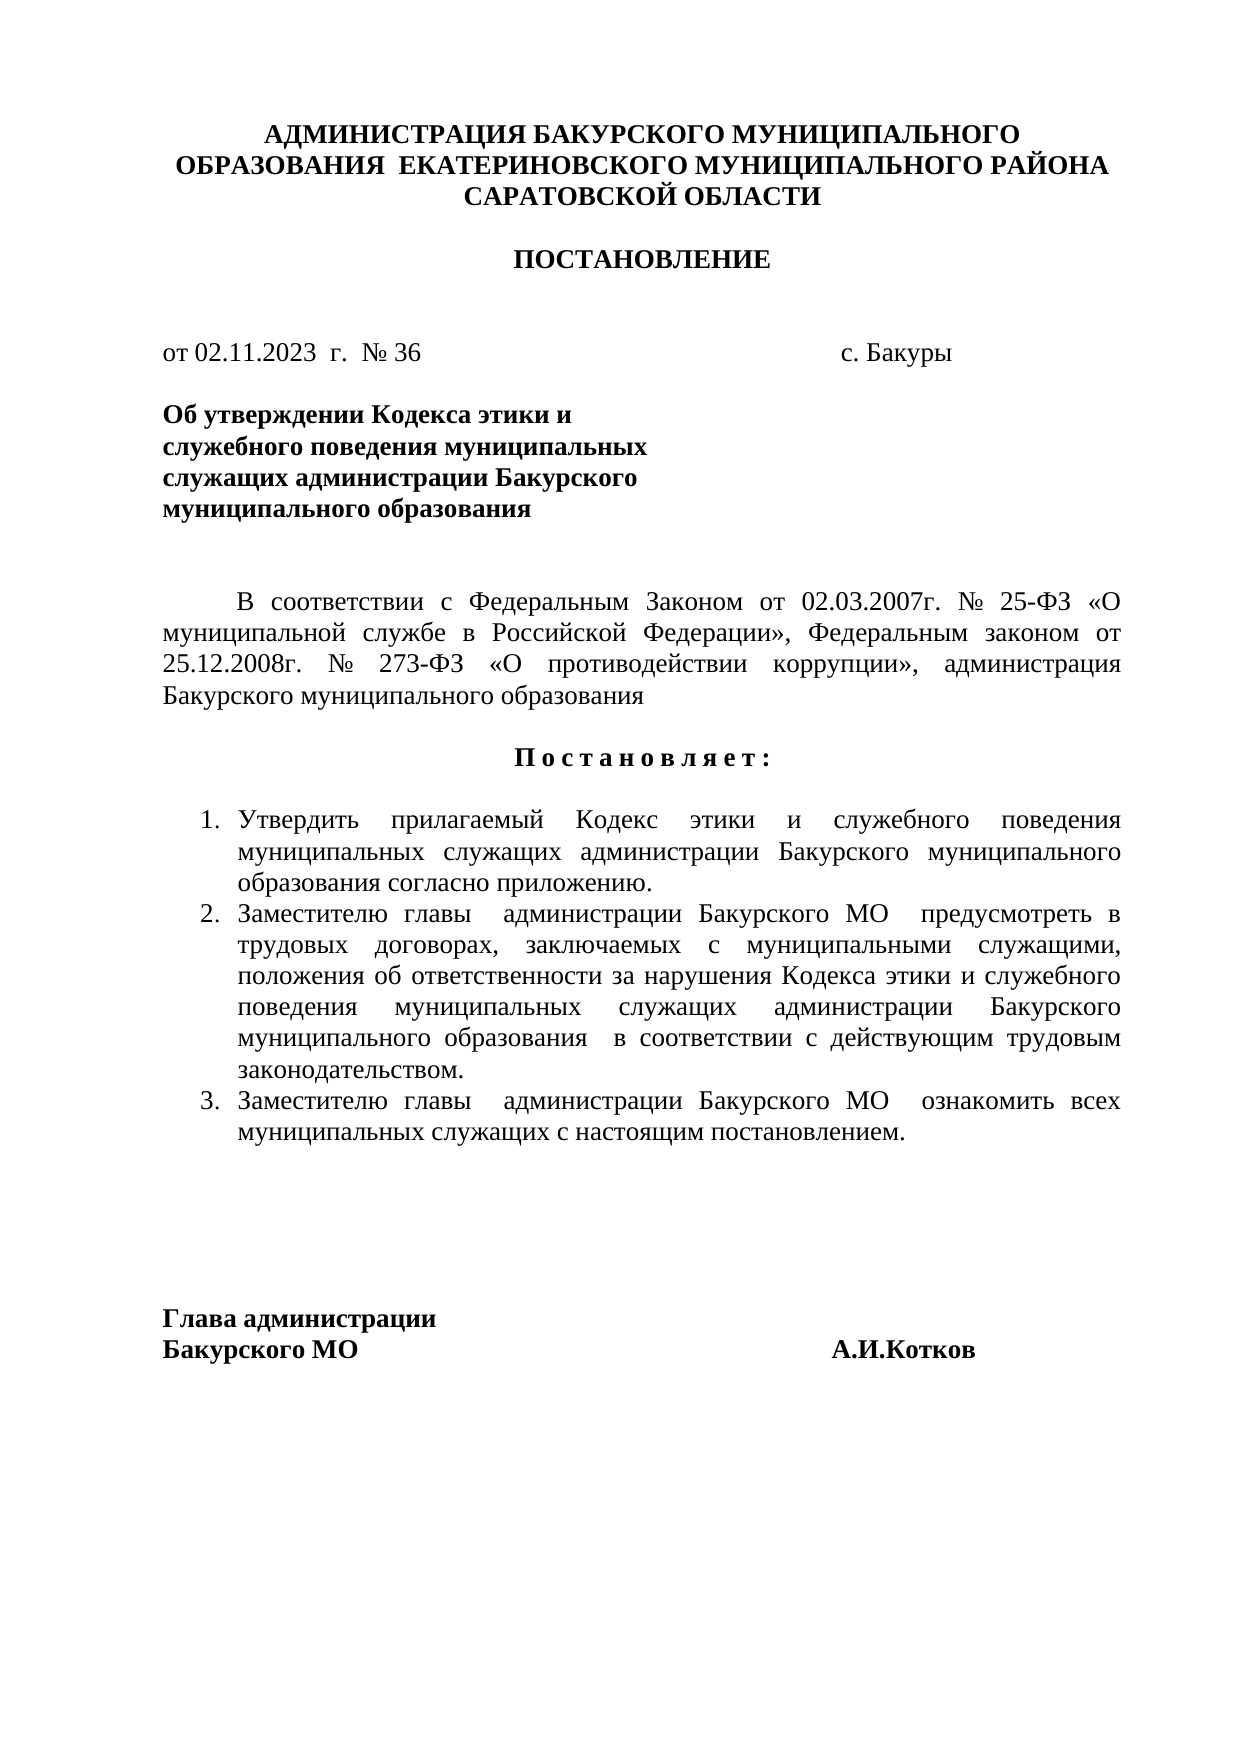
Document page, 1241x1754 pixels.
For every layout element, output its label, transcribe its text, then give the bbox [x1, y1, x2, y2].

list Заместителю главы администрации Бакурского МО предусмотреть в трудовых договорах, заключаемых с муниципальными служащими, положения об ответственности за нарушения Кодекса этики и служебного поведения муниципальных служащих администрации Бакурского муниципального образования в соответствии с действующим трудовым законодательством. [200, 897, 1122, 1084]
list Утвердить прилагаемый Кодекс этики и служебного поведения муниципальных служащих администрации Бакурского муниципального образования согласно приложению. [200, 803, 1122, 897]
text Об утверждении Кодекса этики и служебного поведения муниципальных служащих администрации Бакурского муниципального образования [162, 398, 709, 523]
text ПОСТАНОВЛЕНИЕ [162, 243, 1122, 274]
text Постановляет: [162, 741, 1122, 772]
list Заместителю главы администрации Бакурского МО ознакомить всех муниципальных служащих с настоящим постановлением. [200, 1084, 1122, 1146]
text В соответствии с Федеральным Законом от 02.03.2007г. № 25-ФЗ «О муниципальной службе в Российской Федерации», Федеральным законом от 25.12.2008г. № 273-ФЗ «О противодействии коррупции», администрация Бакурского муниципального образования [162, 585, 1122, 710]
text САРАТОВСКОЙ ОБЛАСТИ [162, 180, 1122, 212]
text от 02.11.2023 г. № 36 с. Бакуры [162, 336, 1122, 367]
text Глава администрации [162, 1302, 1122, 1333]
text Бакурского МО А.И.Котков [162, 1333, 1122, 1364]
text АДМИНИСТРАЦИЯ БАКУРСКОГО МУНИЦИПАЛЬНОГО ОБРАЗОВАНИЯ ЕКАТЕРИНОВСКОГО МУНИЦИПАЛЬНОГО РАЙОНА [162, 118, 1122, 180]
